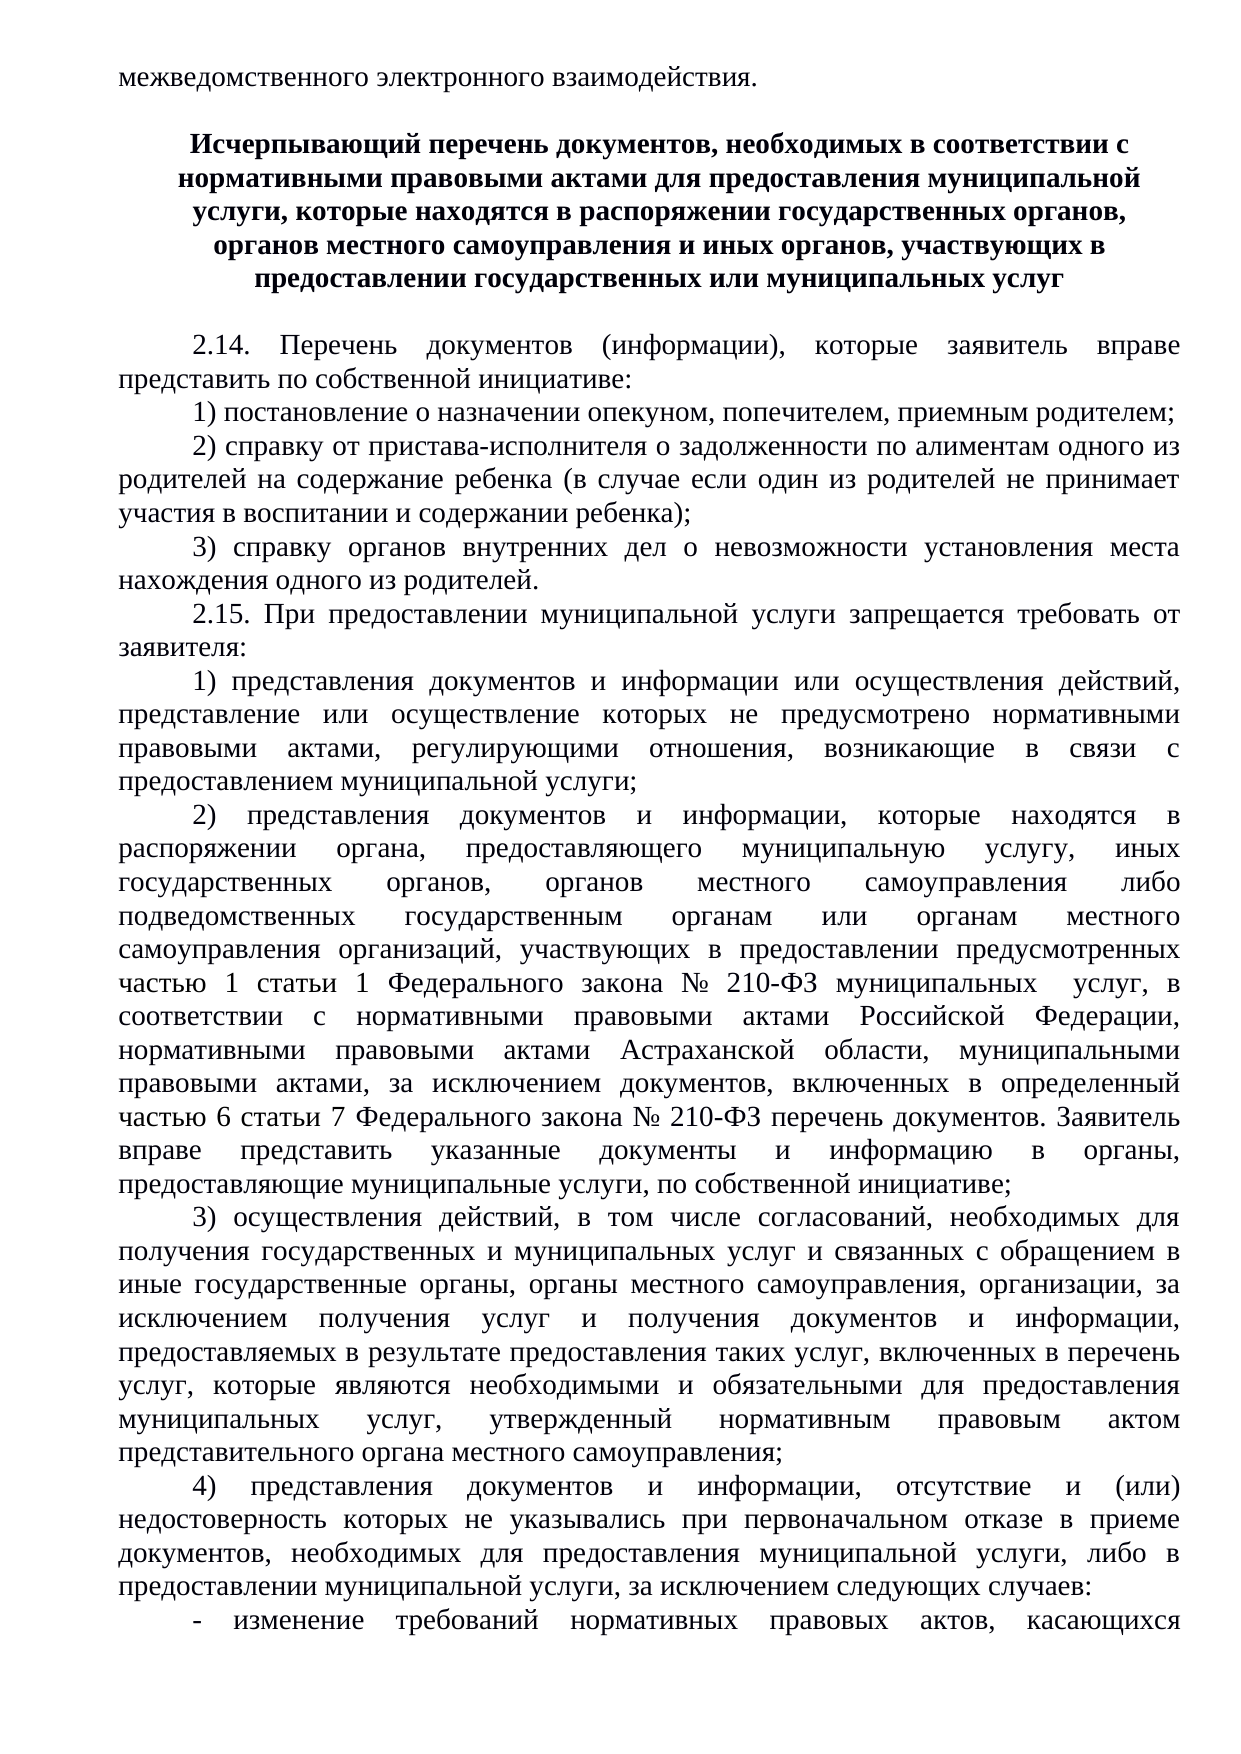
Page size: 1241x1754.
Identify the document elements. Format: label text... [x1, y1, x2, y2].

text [118, 1602, 1181, 1636]
text 2.15. При предоставлении муниципальной услуги запрещается требовать от заявителя: [118, 596, 1181, 663]
text 2.14. Перечень документов (информации), которые заявитель вправе представить по собственной инициативе: [118, 327, 1181, 394]
text 2) представления документов и информации, которые находятся в распоряжении органа, предоставляющего муниципальную услугу, иных государственных органов, органов местного самоуправления либо подведомственных государственным органам или органам местного самоуправления организаций, участвующих в предоставлении предусмотренных частью 1 статьи 1 Федерального закона № 210-ФЗ муниципальных услуг, в соответствии с нормативными правовыми актами Российской Федерации, нормативными правовыми актами Астраханской области, муниципальными правовыми актами, за исключением документов, включенных в определенный частью 6 статьи 7 Федерального закона № 210-ФЗ перечень документов. Заявитель вправе представить указанные документы и информацию в органы, предоставляющие муниципальные услуги, по собственной инициативе; [118, 797, 1181, 1199]
text 3) осуществления действий, в том числе согласований, необходимых для получения государственных и муниципальных услуг и связанных с обращением в иные государственные органы, органы местного самоуправления, организации, за исключением получения услуг и получения документов и информации, предоставляемых в результате предоставления таких услуг, включенных в перечень услуг, которые являются необходимыми и обязательными для предоставления муниципальных услуг, утвержденный нормативным правовым актом представительного органа местного самоуправления; [118, 1199, 1181, 1468]
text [118, 59, 1181, 93]
text 3) справку органов внутренних дел о невозможности установления места нахождения одного из родителей. [118, 529, 1181, 596]
text 1) представления документов и информации или осуществления действий, представление или осуществление которых не предусмотрено нормативными правовыми актами, регулирующими отношения, возникающие в связи с предоставлением муниципальной услуги; [118, 663, 1181, 797]
text 1) постановление о назначении опекуном, попечителем, приемным родителем; [118, 394, 1181, 428]
text 2) справку от пристава-исполнителя о задолженности по алиментам одного из родителей на содержание ребенка (в случае если один из родителей не принимает участия в воспитании и содержании ребенка); [118, 428, 1181, 529]
subtitle Исчерпывающий перечень документов, необходимых в соответствии с нормативными правовыми актами для предоставления муниципальной услуги, которые находятся в распоряжении государственных органов, органов местного самоуправления и иных органов, участвующих в предоставлении государственных или муниципальных услуг [138, 126, 1181, 294]
text 4) представления документов и информации, отсутствие и (или) недостоверность которых не указывались при первоначальном отказе в приеме документов, необходимых для предоставления муниципальной услуги, либо в предоставлении муниципальной услуги, за исключением следующих случаев: [118, 1468, 1181, 1602]
